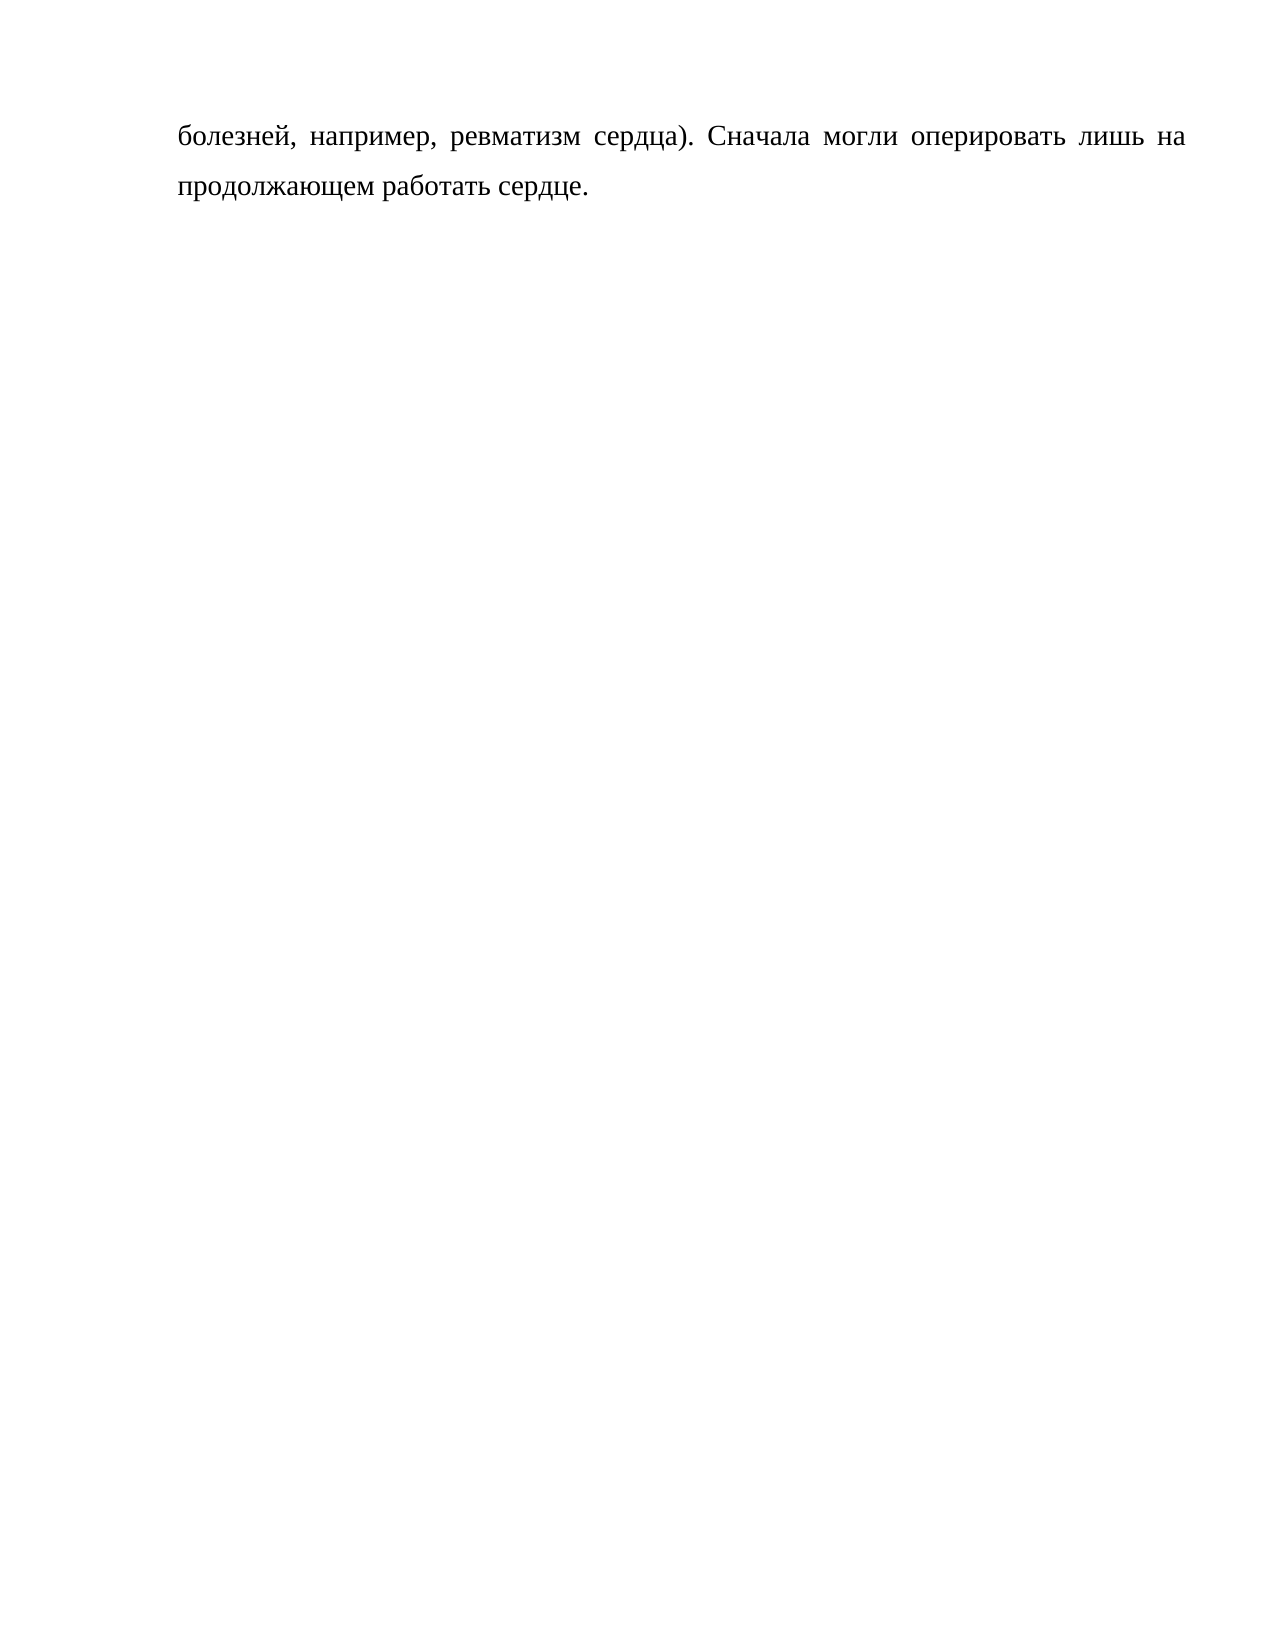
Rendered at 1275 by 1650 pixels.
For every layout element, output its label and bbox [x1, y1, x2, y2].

text [177, 118, 1186, 202]
